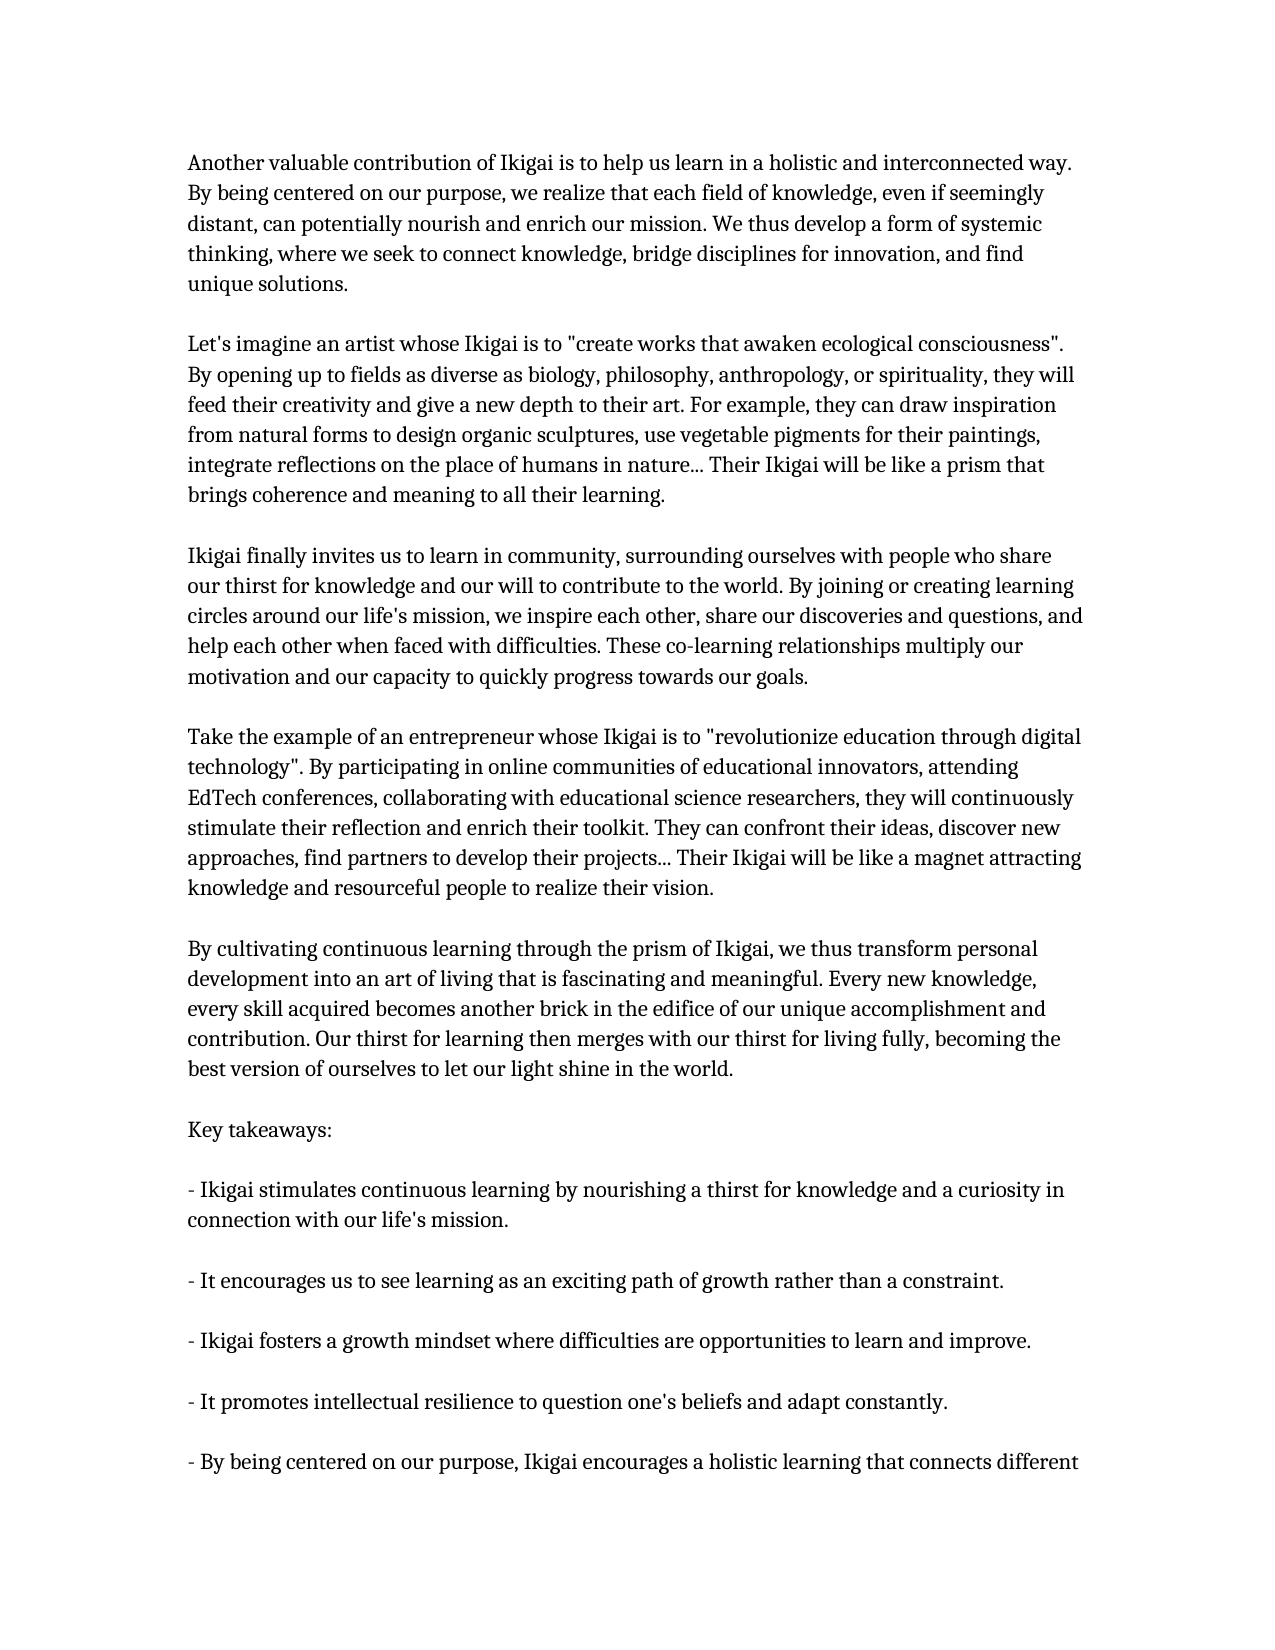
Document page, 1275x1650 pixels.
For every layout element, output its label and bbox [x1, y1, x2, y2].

text [187, 150, 1087, 1475]
